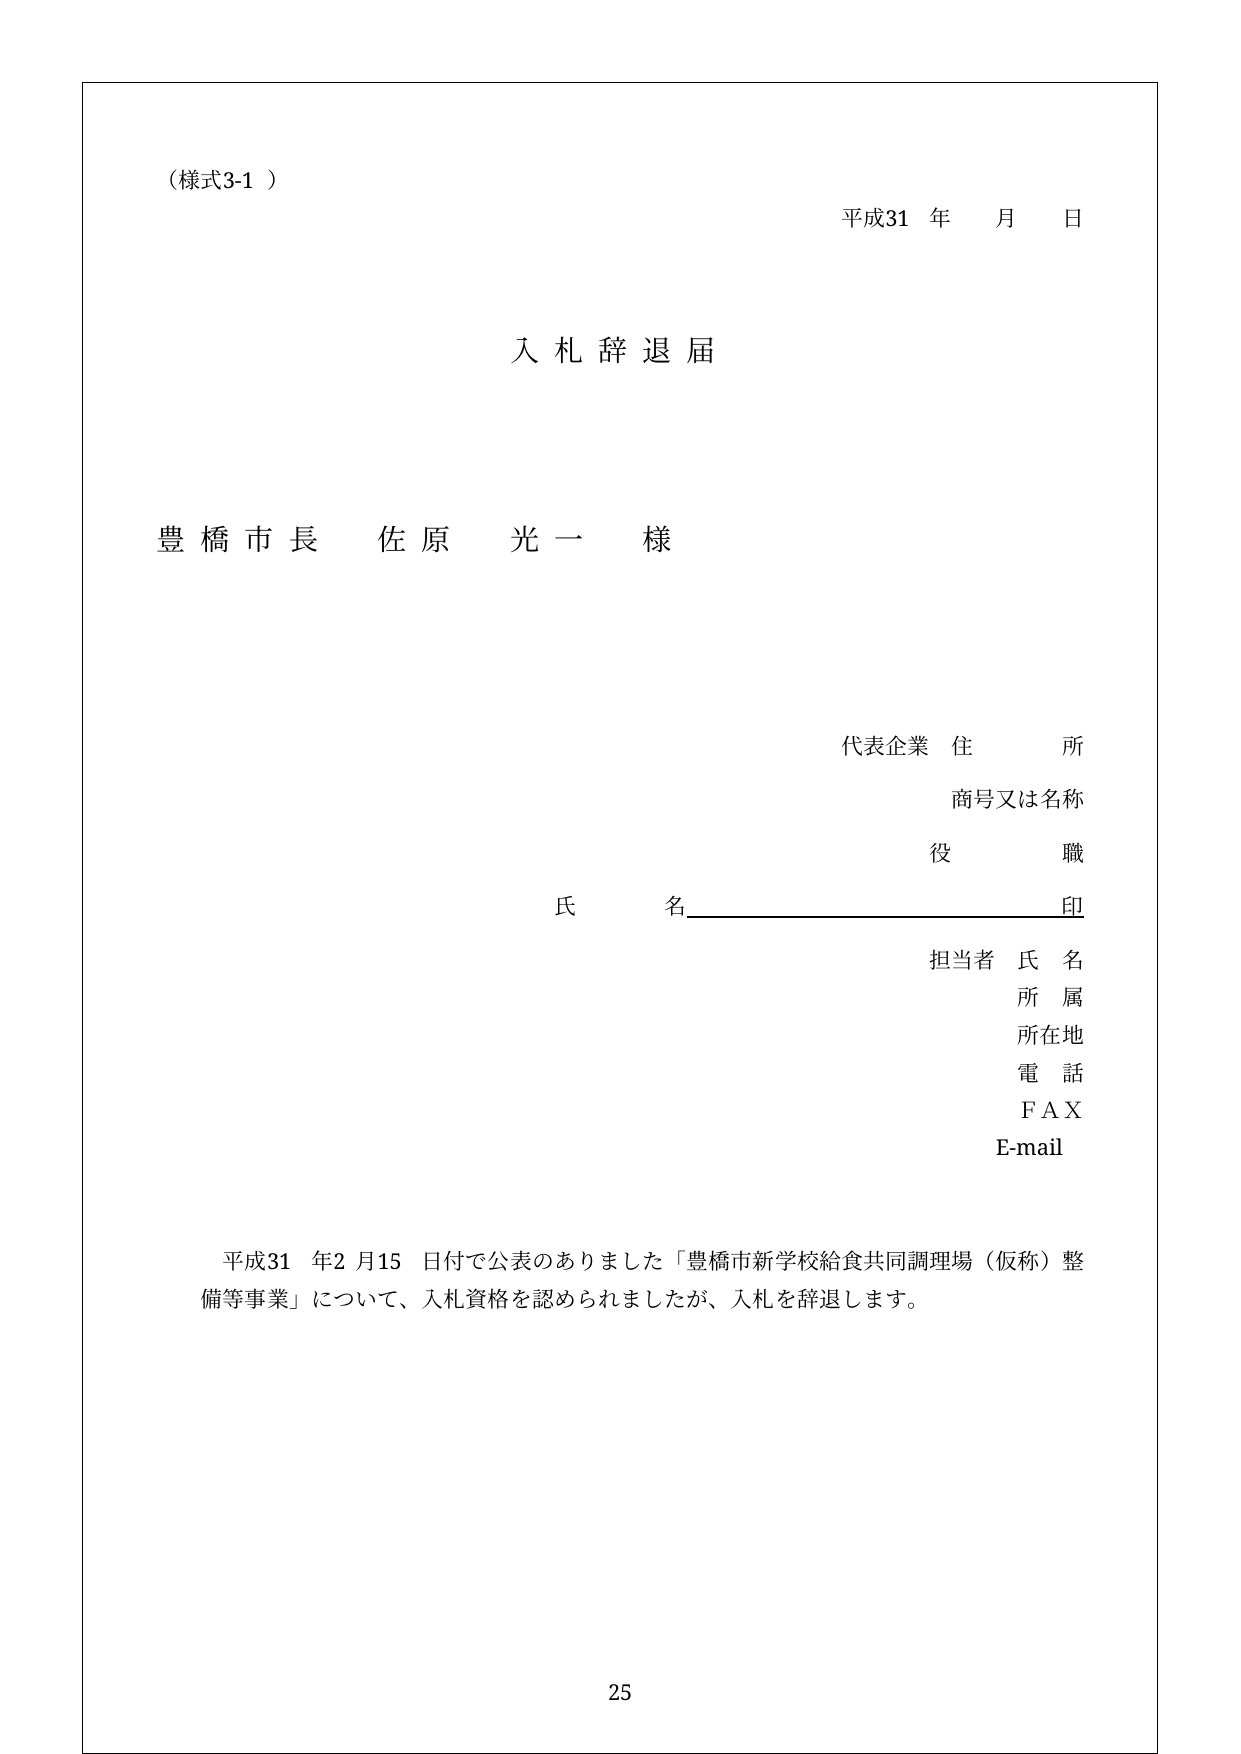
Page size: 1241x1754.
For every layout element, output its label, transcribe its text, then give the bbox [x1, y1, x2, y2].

text 電 話 [156, 1053, 1084, 1091]
text 平成31年2月15日付で公表のありました「豊橋市新学校給食共同調理場（仮称）整備等事業」について、入札資格を認められましたが、入札を辞退します。 [201, 1241, 1084, 1317]
text 入札辞退届 [156, 311, 1084, 387]
text 所 属 [156, 977, 1084, 1015]
text 代表企業 住 所 [156, 726, 1084, 764]
text 豊橋市長 佐原 光一 様 [156, 500, 1084, 575]
text 担当者 氏 名 [156, 940, 1084, 977]
text 所在地 [156, 1015, 1084, 1053]
text E-mail [156, 1128, 1084, 1166]
text 平成31年 月 日 [156, 198, 1084, 236]
text 商号又は名称 [156, 779, 1084, 817]
text 氏 名 印 [156, 886, 1084, 924]
text 役 職 [156, 833, 1084, 871]
subtitle （様式3-1） [156, 160, 1084, 198]
text ＦＡＸ [156, 1091, 1084, 1128]
